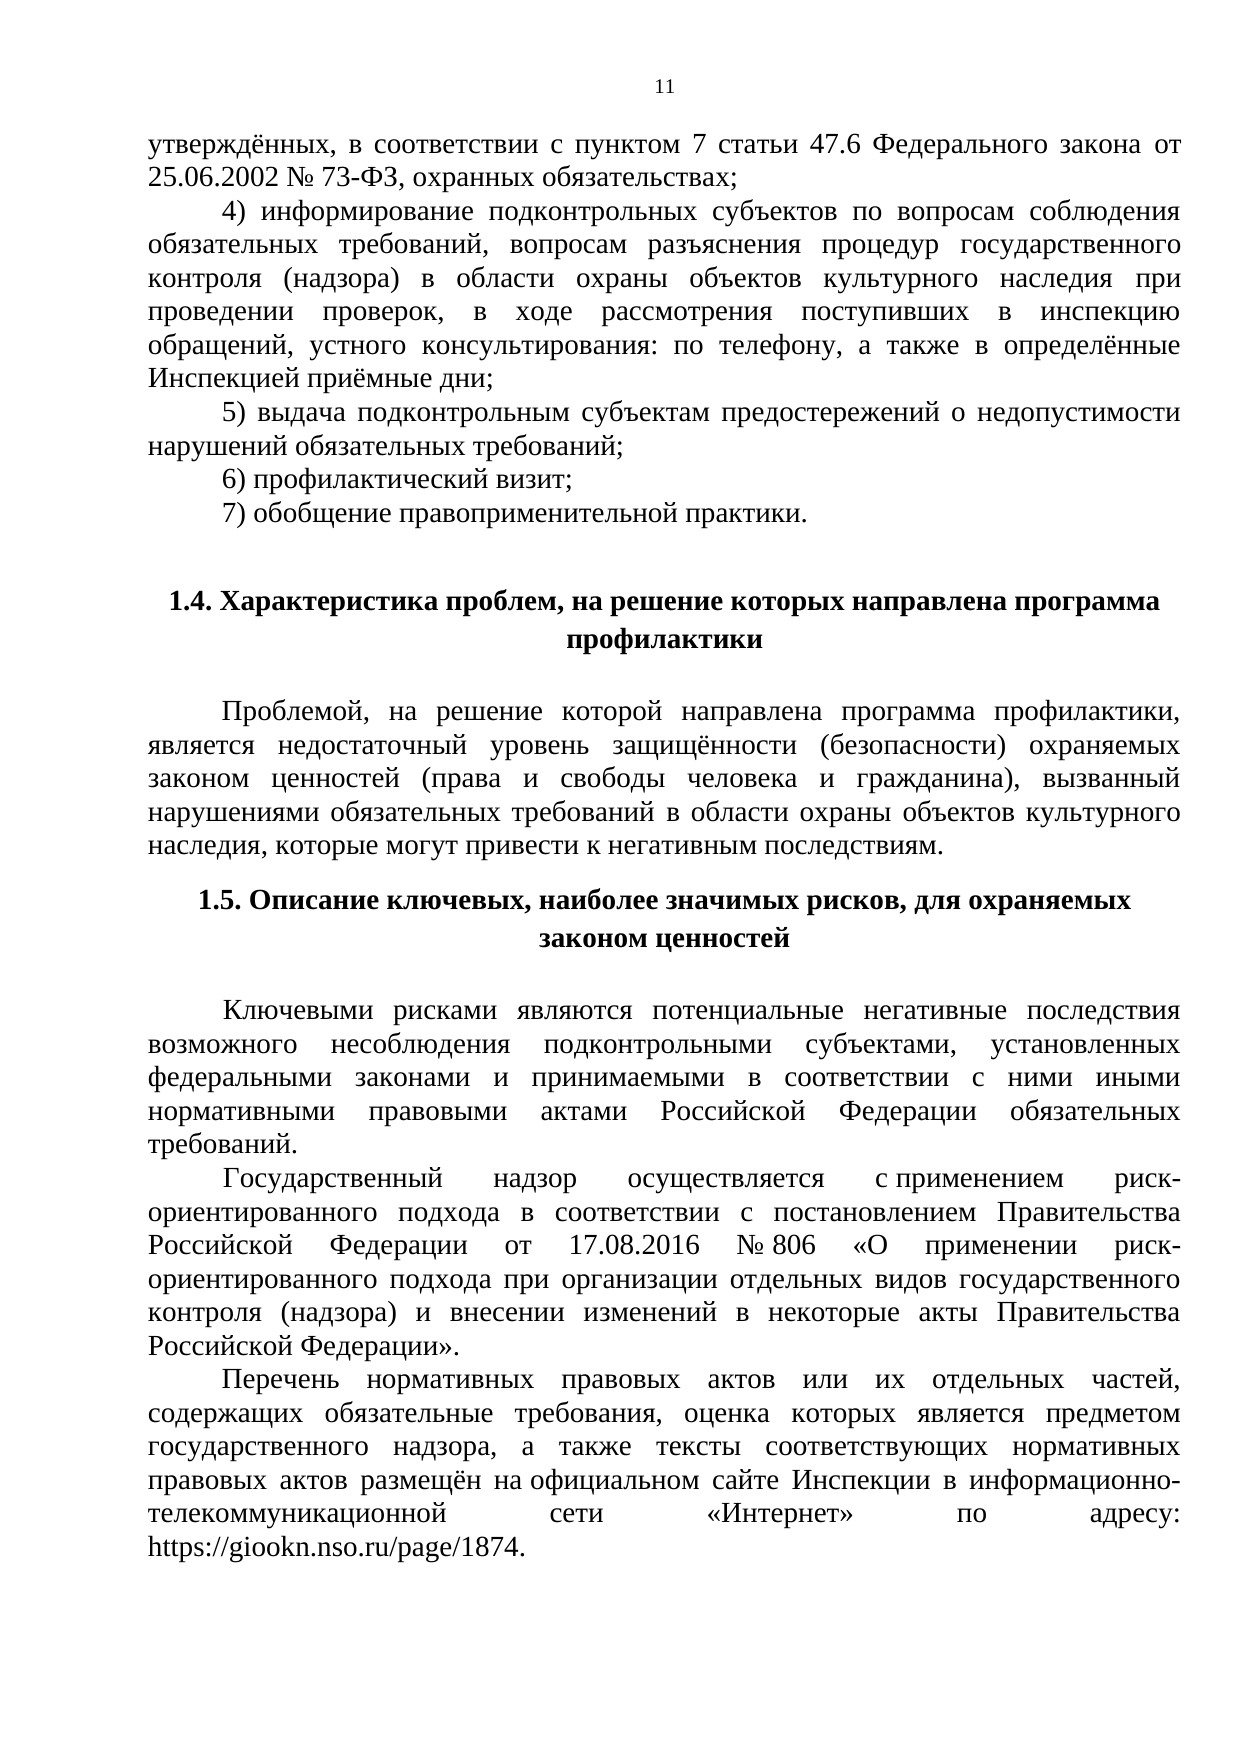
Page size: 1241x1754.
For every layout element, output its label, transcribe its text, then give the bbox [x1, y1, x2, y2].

text Государственный надзор осуществляется с применением риск-ориентированного подхода в соответствии с постановлением Правительства Российской Федерации от 17.08.2016 № 806 «О применении риск-ориентированного подхода при организации отдельных видов государственного контроля (надзора) и внесении изменений в некоторые акты Правительства Российской Федерации». [148, 1160, 1181, 1361]
text Перечень нормативных правовых актов или их отдельных частей, содержащих обязательные требования, оценка которых является предметом государственного надзора, а также тексты соответствующих нормативных правовых актов размещён на официальном сайте Инспекции в информационно-телекоммуникационной сети «Интернет» по адресу: https://giookn.nso.ru/page/1874. [148, 1361, 1181, 1563]
text 7) обобщение правоприменительной практики. [148, 495, 1181, 528]
text Проблемой, на решение которой направлена программа профилактики, является недостаточный уровень защищённости (безопасности) охраняемых законом ценностей (права и свободы человека и гражданина), вызванный нарушениями обязательных требований в области охраны объектов культурного наследия, которые могут привести к негативным последствиям. [148, 693, 1181, 861]
text 5) выдача подконтрольным субъектам предостережений о недопустимости нарушений обязательных требований; [148, 394, 1181, 461]
text 4) информирование подконтрольных субъектов по вопросам соблюдения обязательных требований, вопросам разъяснения процедур государственного контроля (надзора) в области охраны объектов культурного наследия при проведении проверок, в ходе рассмотрения поступивших в инспекцию обращений, устного консультирования: по телефону, а также в определённые Инспекцией приёмные дни; [148, 193, 1181, 394]
text 6) профилактический визит; [148, 461, 1181, 495]
text Ключевыми рисками являются потенциальные негативные последствия возможного несоблюдения подконтрольными субъектами, установленных федеральными законами и принимаемыми в соответствии с ними иными нормативными правовыми актами Российской Федерации обязательных требований. [148, 992, 1181, 1160]
subtitle 1.4. Характеристика проблем, на решение которых направлена программа профилактики [148, 583, 1181, 655]
subtitle 1.5. Описание ключевых, наиболее значимых рисков, для охраняемых законом ценностей [148, 882, 1181, 954]
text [148, 126, 1181, 193]
